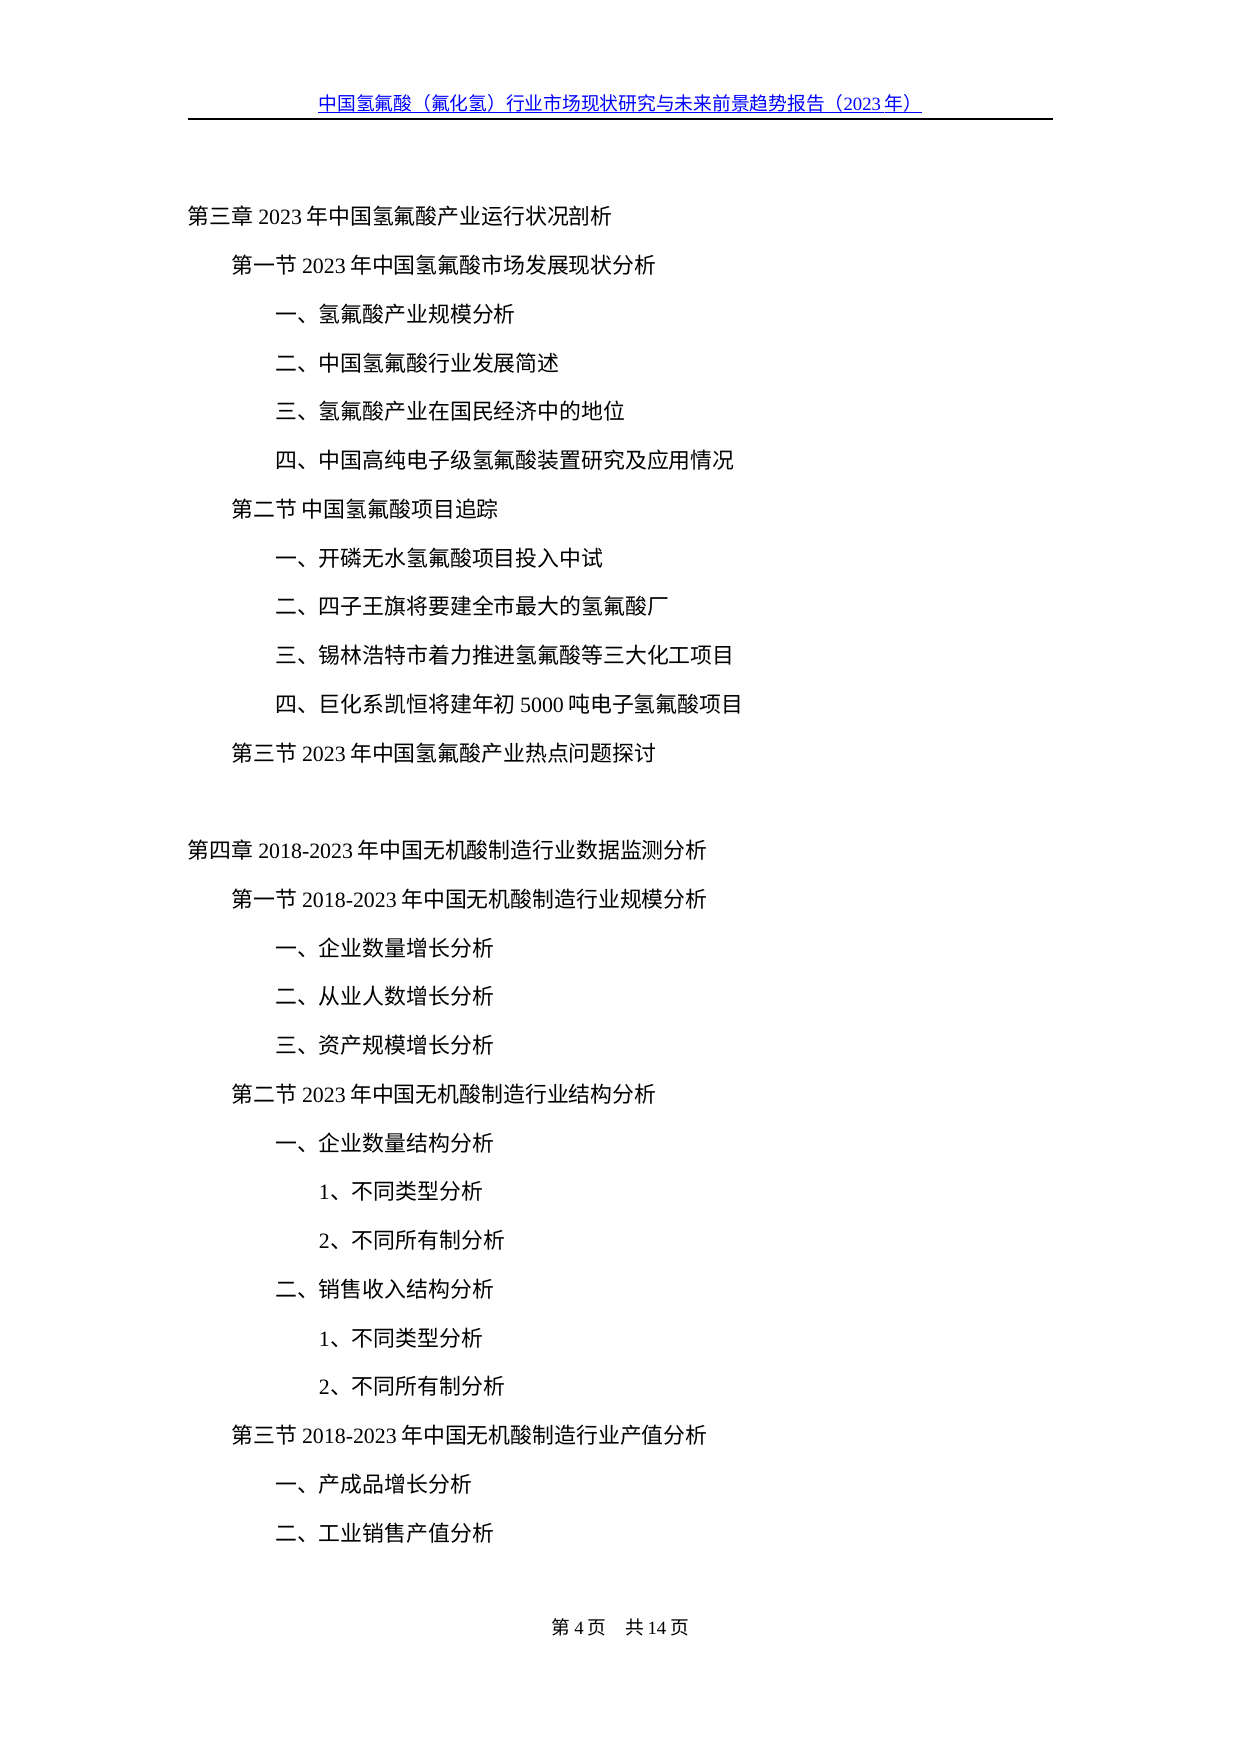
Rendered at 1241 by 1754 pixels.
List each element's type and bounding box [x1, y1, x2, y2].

text [187, 150, 1053, 1548]
